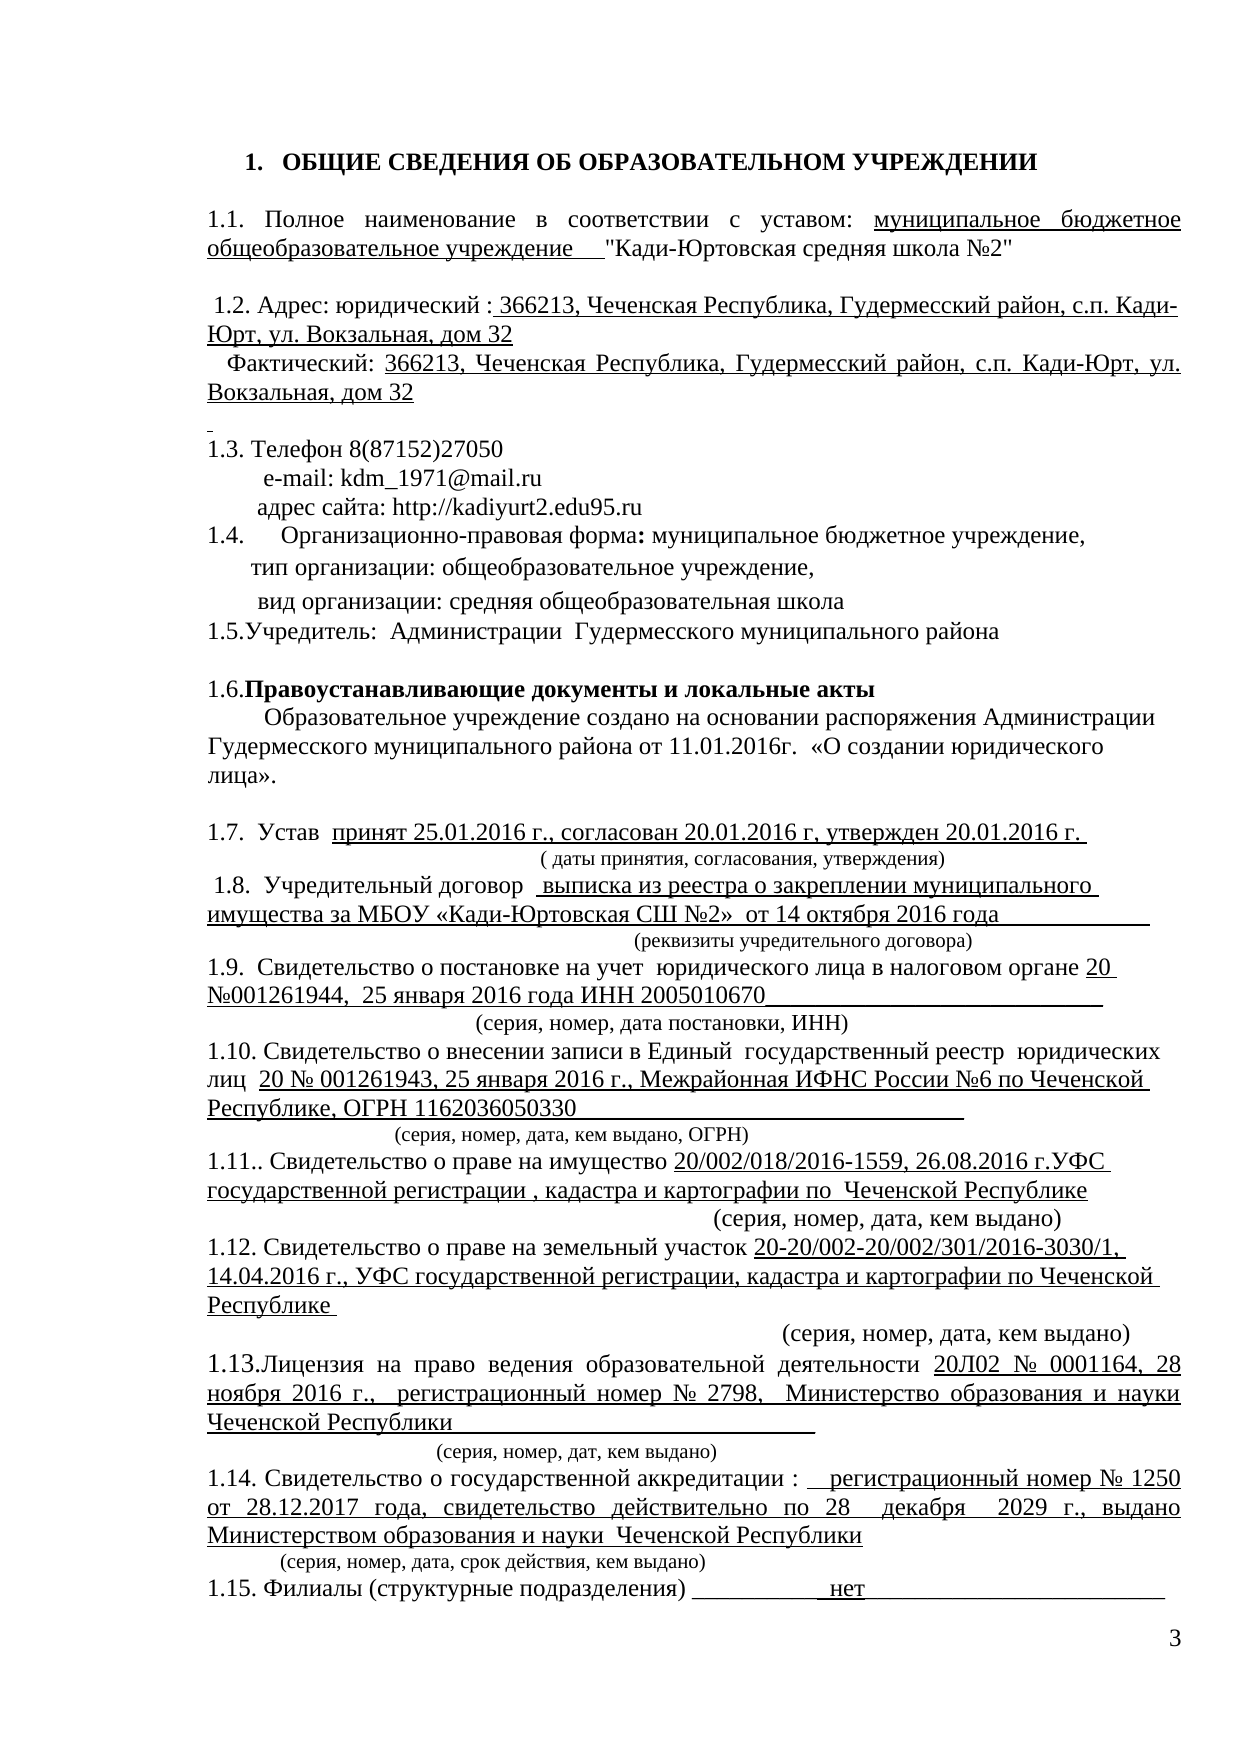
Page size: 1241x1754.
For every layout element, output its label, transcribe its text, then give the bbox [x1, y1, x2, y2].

text 1.12. Свидетельство о праве на земельный участок 20-20/002-20/002/301/2016-3030/1, 14.04.2016 г., УФС государственной регистрации, кадастра и картографии по Чеченской Республике [207, 1232, 1181, 1318]
text (серия, номер, дата, кем выдано) [207, 1203, 1181, 1232]
text вид организации: средняя общеобразовательная школа [251, 586, 1152, 615]
text Фактический: 366213, Чеченская Республика, Гудермесский район, с.п. Кади-Юрт, ул. Вокзальная, дом 32 [207, 348, 1181, 406]
text 1.5.Учредитель: Администрации Гудермесского муниципального района [207, 616, 1181, 645]
text ( даты принятия, согласования, утверждения) [207, 846, 1181, 870]
text 1.13.Лицензия на право ведения образовательной деятельности 20Л02 № 0001164, 28 ноября 2016 г., регистрационный номер № 2798, Министерство образования и науки Чеченской Республики_____________________________ [207, 1347, 1181, 1403]
text 1.7. Устав принят 25.01.2016 г., согласован 20.01.2016 г, утвержден 20.01.2016 г. [207, 817, 1181, 846]
text 1.11.. Свидетельство о праве на имущество 20/002/018/2016-1559, 26.08.2016 г.УФС государственной регистрации , кадастра и картографии по Чеченской Республике [207, 1146, 1181, 1203]
text 1.3. Телефон 8(87152)27050 [207, 434, 1181, 463]
text 1.8. Учредительный договор выписка из реестра о закреплении муниципального имущества за МБОУ «Кади-Юртовская СШ №2» от 14 октября 2016 года____________ [207, 870, 1181, 928]
text 1.13.Лицензия на право ведения образовательной деятельности 20Л02 № 0001164, 28 ноября 2016 г., регистрационный номер № 2798, Министерство образования и науки Чеченской Республики_____________________________ [207, 1405, 1181, 1436]
text 1.1. Полное наименование в соответствии с уставом: муниципальное бюджетное общеобразовательное учреждение "Кади-Юртовская средняя школа №2" [207, 204, 1181, 262]
text (реквизиты учредительного договора) [207, 928, 1181, 952]
text (серия, номер, дата, срок действия, кем выдано) [207, 1549, 1181, 1573]
text Образовательное учреждение создано на основании распоряжения Администрации Гудермесского муниципального района от 11.01.2016г. «О создании юридического лица». [208, 702, 1176, 789]
text 1.14. Свидетельство о государственной аккредитации : регистрационный номер № 1250 от 28.12.2017 года, свидетельство действительно по 28 декабря 2029 г., выдано Министерством образования и науки Чеченской Республики [207, 1463, 1181, 1517]
list тип организации: общеобразовательное учреждение, [244, 552, 1152, 581]
text 1.15. Филиалы (структурные подразделения) ___________нет________________________ [207, 1573, 1181, 1602]
text (серия, номер, дат, кем выдано) [295, 1436, 1181, 1463]
text адрес сайта: http://kadiyurt2.edu95.ru [207, 492, 1181, 521]
text (серия, номер, дата постановки, ИНН) [207, 1009, 1181, 1036]
text 1.14. Свидетельство о государственной аккредитации : регистрационный номер № 1250 от 28.12.2017 года, свидетельство действительно по 28 декабря 2029 г., выдано Министерством образования и науки Чеченской Республики [207, 1518, 1181, 1549]
text 1.2. Адрес: юридический : 366213, Чеченская Республика, Гудермесский район, с.п. Кади-Юрт, ул. Вокзальная, дом 32 [207, 291, 1181, 348]
text e-mail: kdm_1971@mail.ru [207, 463, 1181, 492]
subtitle 1.6.Правоустанавливающие документы и локальные акты [207, 674, 1181, 702]
text 1.10. Свидетельство о внесении записи в Единый государственный реестр юридических лиц 20 № 001261943, 25 января 2016 г., Межрайонная ИФНС России №6 по Чеченской Республике, ОГРН 1162036050330_______________________________ [207, 1036, 1181, 1122]
list Организационно-правовая форма: муниципальное бюджетное учреждение, [207, 521, 1152, 549]
list ОБЩИЕ СВЕДЕНИЯ ОБ ОБРАЗОВАТЕЛЬНОМ УЧРЕЖДЕНИИ [244, 147, 1181, 176]
text (серия, номер, дата, кем выдано, ОГРН) [207, 1122, 1181, 1146]
text (серия, номер, дата, кем выдано) [207, 1318, 1181, 1347]
text 1.9. Свидетельство о постановке на учет юридического лица в налоговом органе 20 №001261944, 25 января 2016 года ИНН 2005010670___________________________ [207, 952, 1181, 1009]
